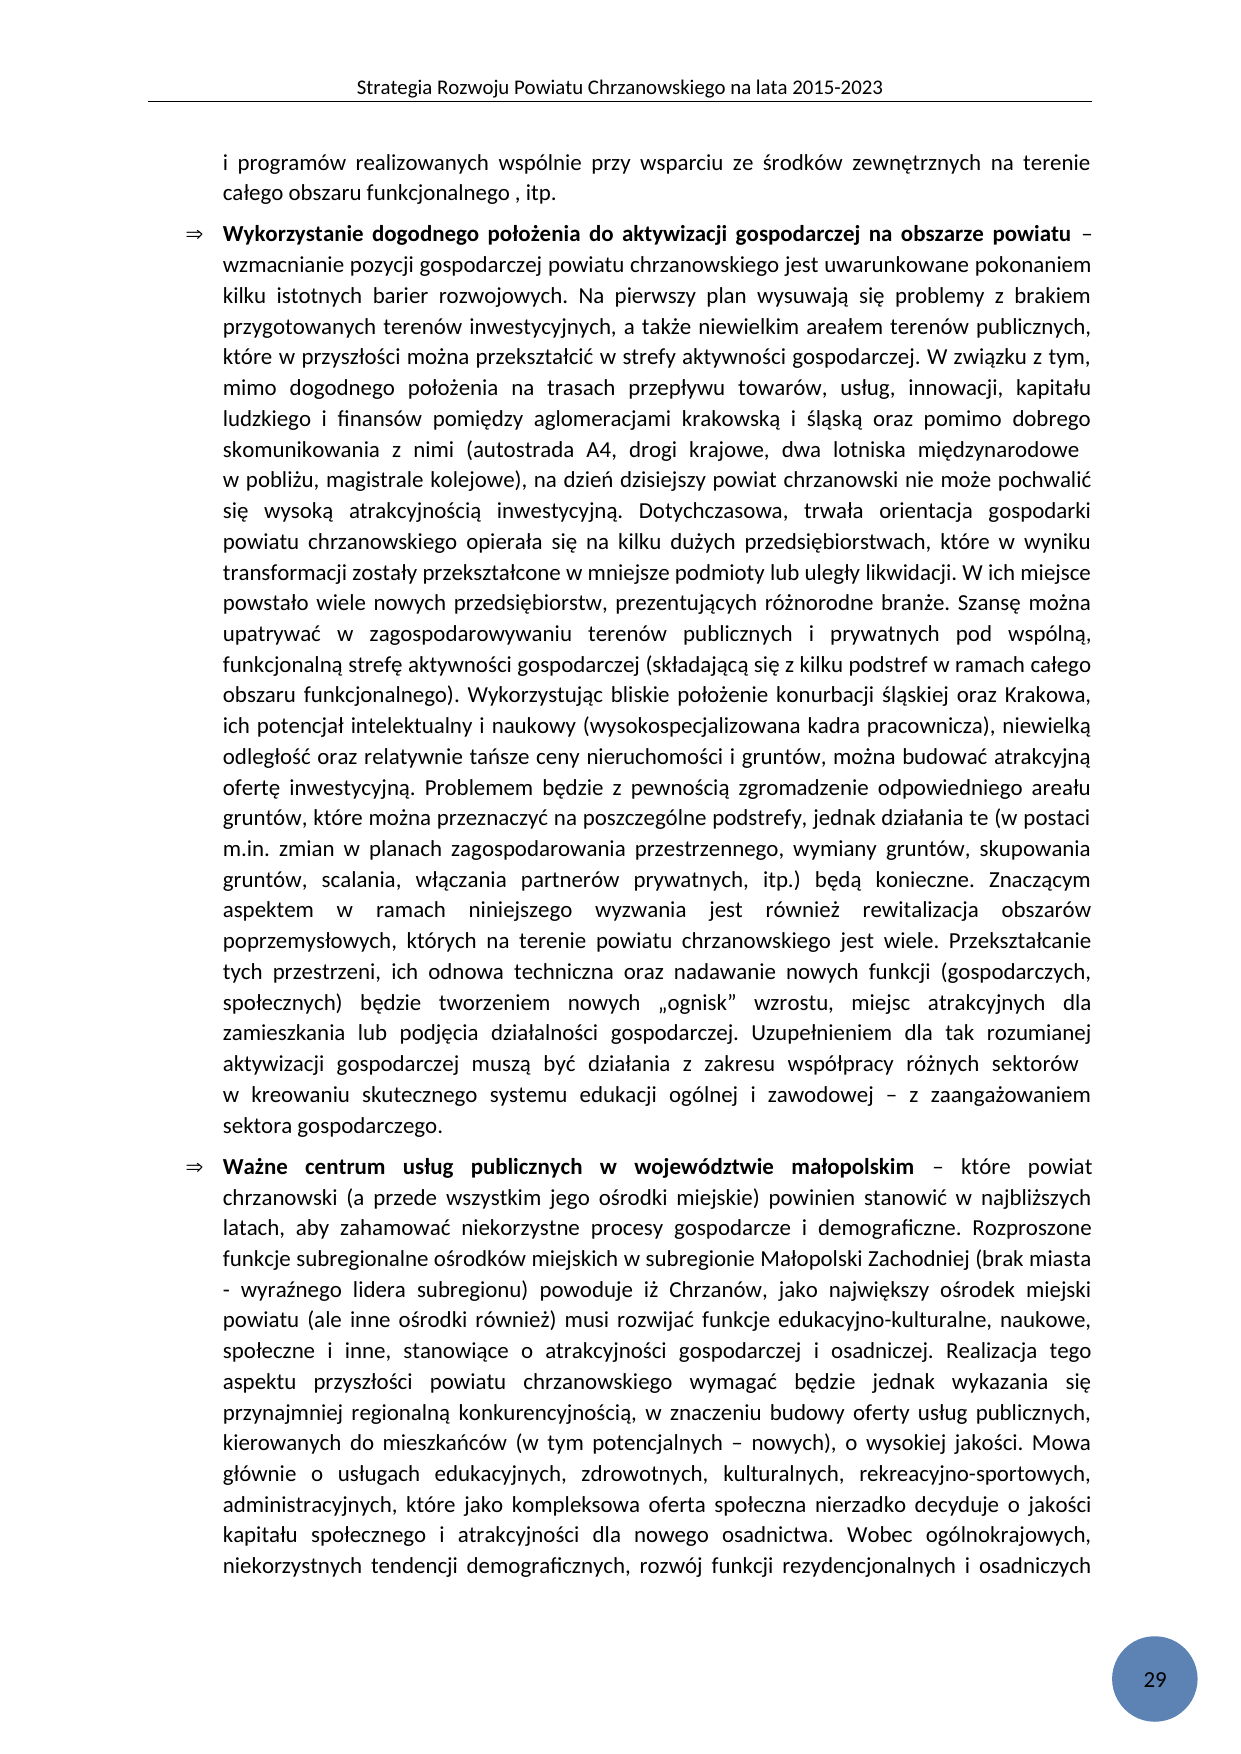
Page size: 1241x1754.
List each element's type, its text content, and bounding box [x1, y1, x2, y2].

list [185, 1152, 1092, 1579]
list Wykorzystanie dogodnego położenia do aktywizacji gospodarczej na obszarze powiatu –wzmacnianie pozycji gospodarczej powiatu chrzanowskiego jest uwarunkowane pokonaniem kilku istotnych barier rozwojowych. Na pierwszy plan wysuwają się problemy z brakiem przygotowanych terenów inwestycyjnych, a także niewielkim areałem terenów publicznych, które w przyszłości można przekształcić w strefy aktywności gospodarczej. W związku z tym, mimo dogodnego położenia na trasach przepływu towarów, usług, innowacji, kapitału ludzkiego i finansów pomiędzy aglomeracjami krakowską i śląską oraz pomimo dobrego skomunikowania z nimi (autostrada A4, drogi krajowe, dwa lotniska międzynarodowe w pobliżu, magistrale kolejowe), na dzień dzisiejszy powiat chrzanowski nie może pochwalić się wysoką atrakcyjnością inwestycyjną. Dotychczasowa, trwała orientacja gospodarki powiatu chrzanowskiego opierała się na kilku dużych przedsiębiorstwach, które w wyniku transformacji zostały przekształcone w mniejsze podmioty lub uległy likwidacji. W ich miejsce powstało wiele nowych przedsiębiorstw, prezentujących różnorodne branże. Szansę można upatrywać w zagospodarowywaniu terenów publicznych i prywatnych pod wspólną, funkcjonalną strefę aktywności gospodarczej (składającą się z kilku podstref w ramach całego obszaru funkcjonalnego). Wykorzystując bliskie położenie konurbacji śląskiej oraz Krakowa, ich potencjał intelektualny i naukowy (wysokospecjalizowana kadra pracownicza), niewielką odległość oraz relatywnie tańsze ceny nieruchomości i gruntów, można budować atrakcyjną ofertę inwestycyjną. Problemem będzie z pewnością zgromadzenie odpowiedniego areału gruntów, które można przeznaczyć na poszczególne podstrefy, jednak działania te (w postaci m.in. zmian w planach zagospodarowania przestrzennego, wymiany gruntów, skupowania gruntów, scalania, włączania partnerów prywatnych, itp.) będą konieczne. Znaczącym aspektem w ramach niniejszego wyzwania jest również rewitalizacja obszarów poprzemysłowych, których na terenie powiatu chrzanowskiego jest wiele. Przekształcanie tych przestrzeni, ich odnowa techniczna oraz nadawanie nowych funkcji (gospodarczych, społecznych) będzie tworzeniem nowych „ognisk” wzrostu, miejsc atrakcyjnych dla zamieszkania lub podjęcia działalności gospodarczej. Uzupełnieniem dla tak rozumianej aktywizacji gospodarczej muszą być działania z zakresu współpracy różnych sektorów w kreowaniu skutecznego systemu edukacji ogólnej i zawodowej – z zaangażowaniem sektora gospodarczego. [185, 219, 1092, 1139]
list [185, 148, 1092, 206]
